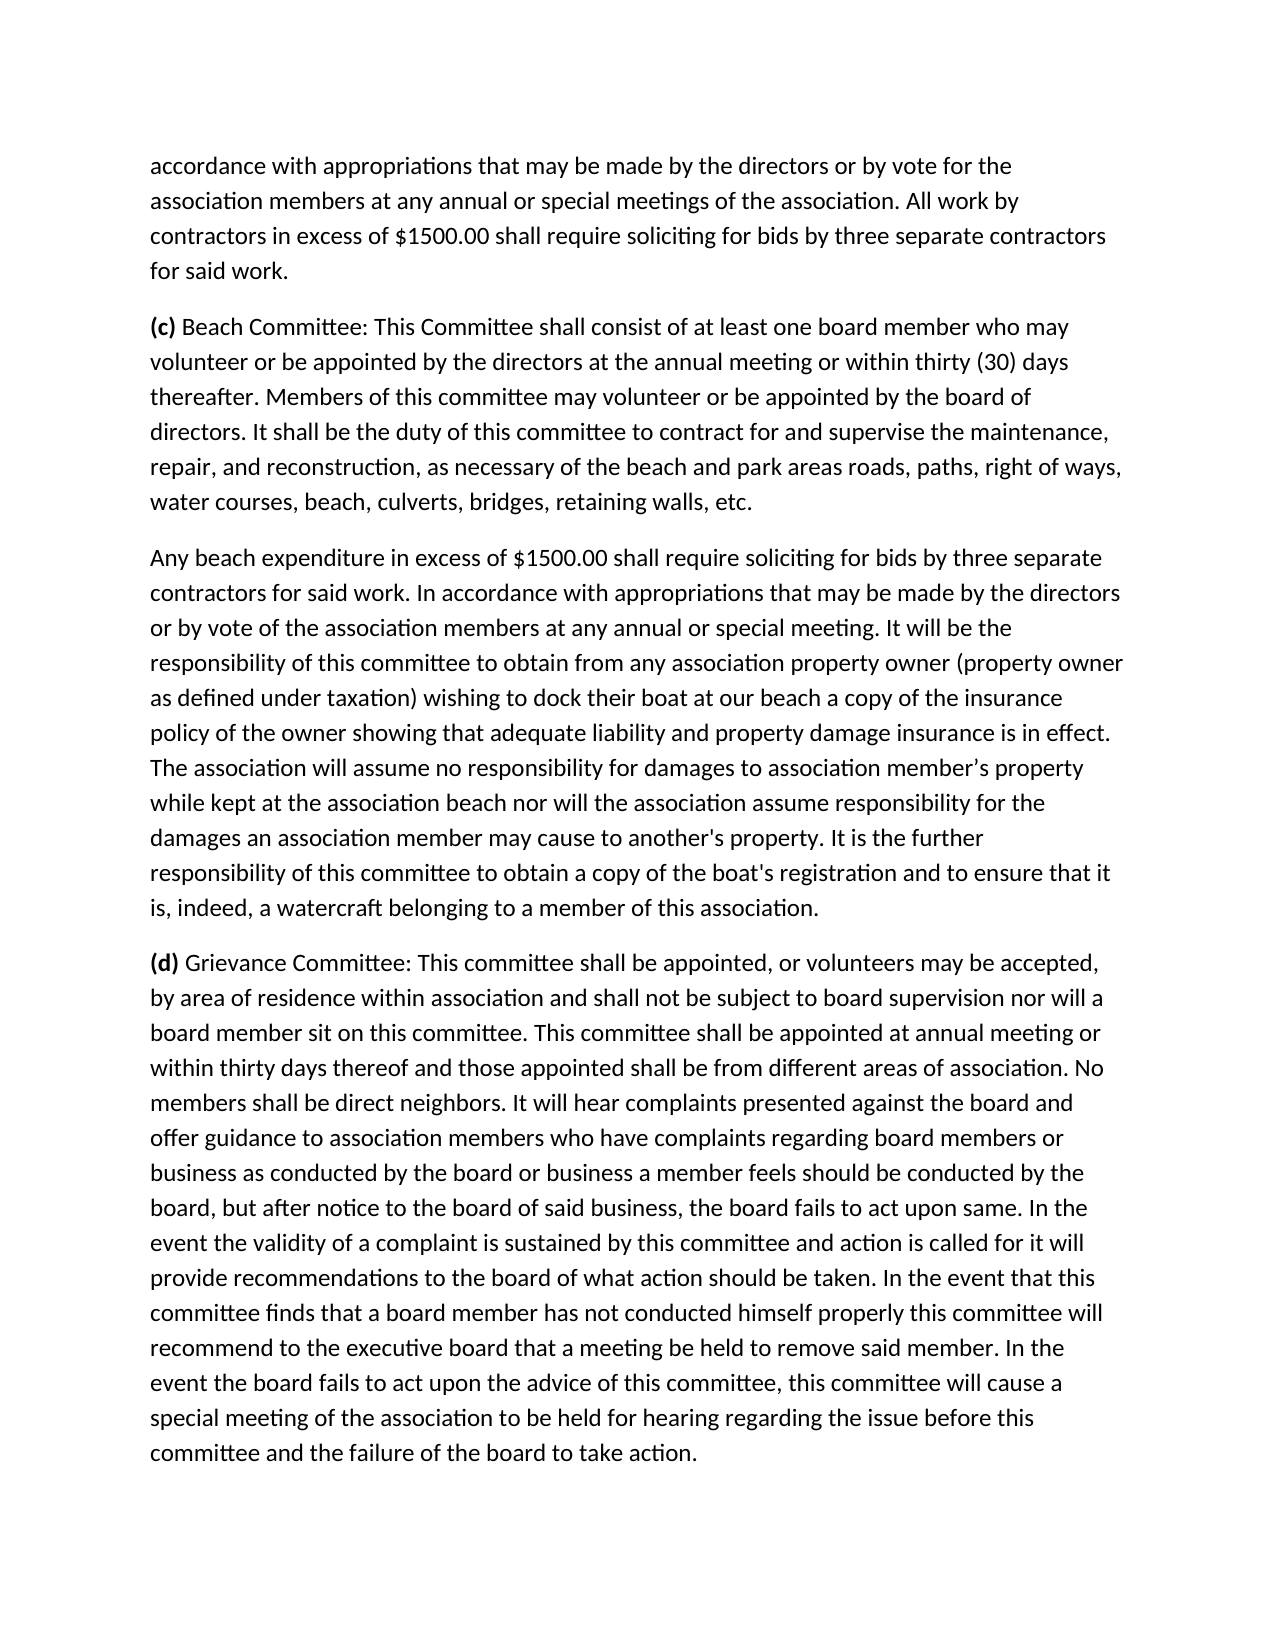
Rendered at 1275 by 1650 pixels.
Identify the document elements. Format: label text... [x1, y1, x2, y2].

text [150, 150, 1125, 286]
text (c) Beach Committee: This Committee shall consist of at least one board member who may volunteer or be appointed by the directors at the annual meeting or within thirty (30) days thereafter. Members of this committee may volunteer or be appointed by the board of directors. It shall be the duty of this committee to contract for and supervise the maintenance, repair, and reconstruction, as necessary of the beach and park areas roads, paths, right of ways, water courses, beach, culverts, bridges, retaining walls, etc. [150, 311, 1125, 516]
text (d) Grievance Committee: This committee shall be appointed, or volunteers may be accepted, by area of residence within association and shall not be subject to board supervision nor will a board member sit on this committee. This committee shall be appointed at annual meeting or within thirty days thereof and those appointed shall be from different areas of association. No members shall be direct neighbors. It will hear complaints presented against the board and offer guidance to association members who have complaints regarding board members or business as conducted by the board or business a member feels should be conducted by the board, but after notice to the board of said business, the board fails to act upon same. In the event the validity of a complaint is sustained by this committee and action is called for it will provide recommendations to the board of what action should be taken. In the event that this committee finds that a board member has not conducted himself properly this committee will recommend to the executive board that a meeting be held to remove said member. In the event the board fails to act upon the advice of this committee, this committee will cause a special meeting of the association to be held for hearing regarding the issue before this committee and the failure of the board to take action. [150, 947, 1125, 1468]
text Any beach expenditure in excess of $1500.00 shall require soliciting for bids by three separate contractors for said work. In accordance with appropriations that may be made by the directors or by vote of the association members at any annual or special meeting. It will be the responsibility of this committee to obtain from any association property owner (property owner as defined under taxation) wishing to dock their boat at our beach a copy of the insurance policy of the owner showing that adequate liability and property damage insurance is in effect. The association will assume no responsibility for damages to association member’s property while kept at the association beach nor will the association assume responsibility for the damages an association member may cause to another's property. It is the further responsibility of this committee to obtain a copy of the boat's registration and to ensure that it is, indeed, a watercraft belonging to a member of this association. [150, 542, 1125, 922]
